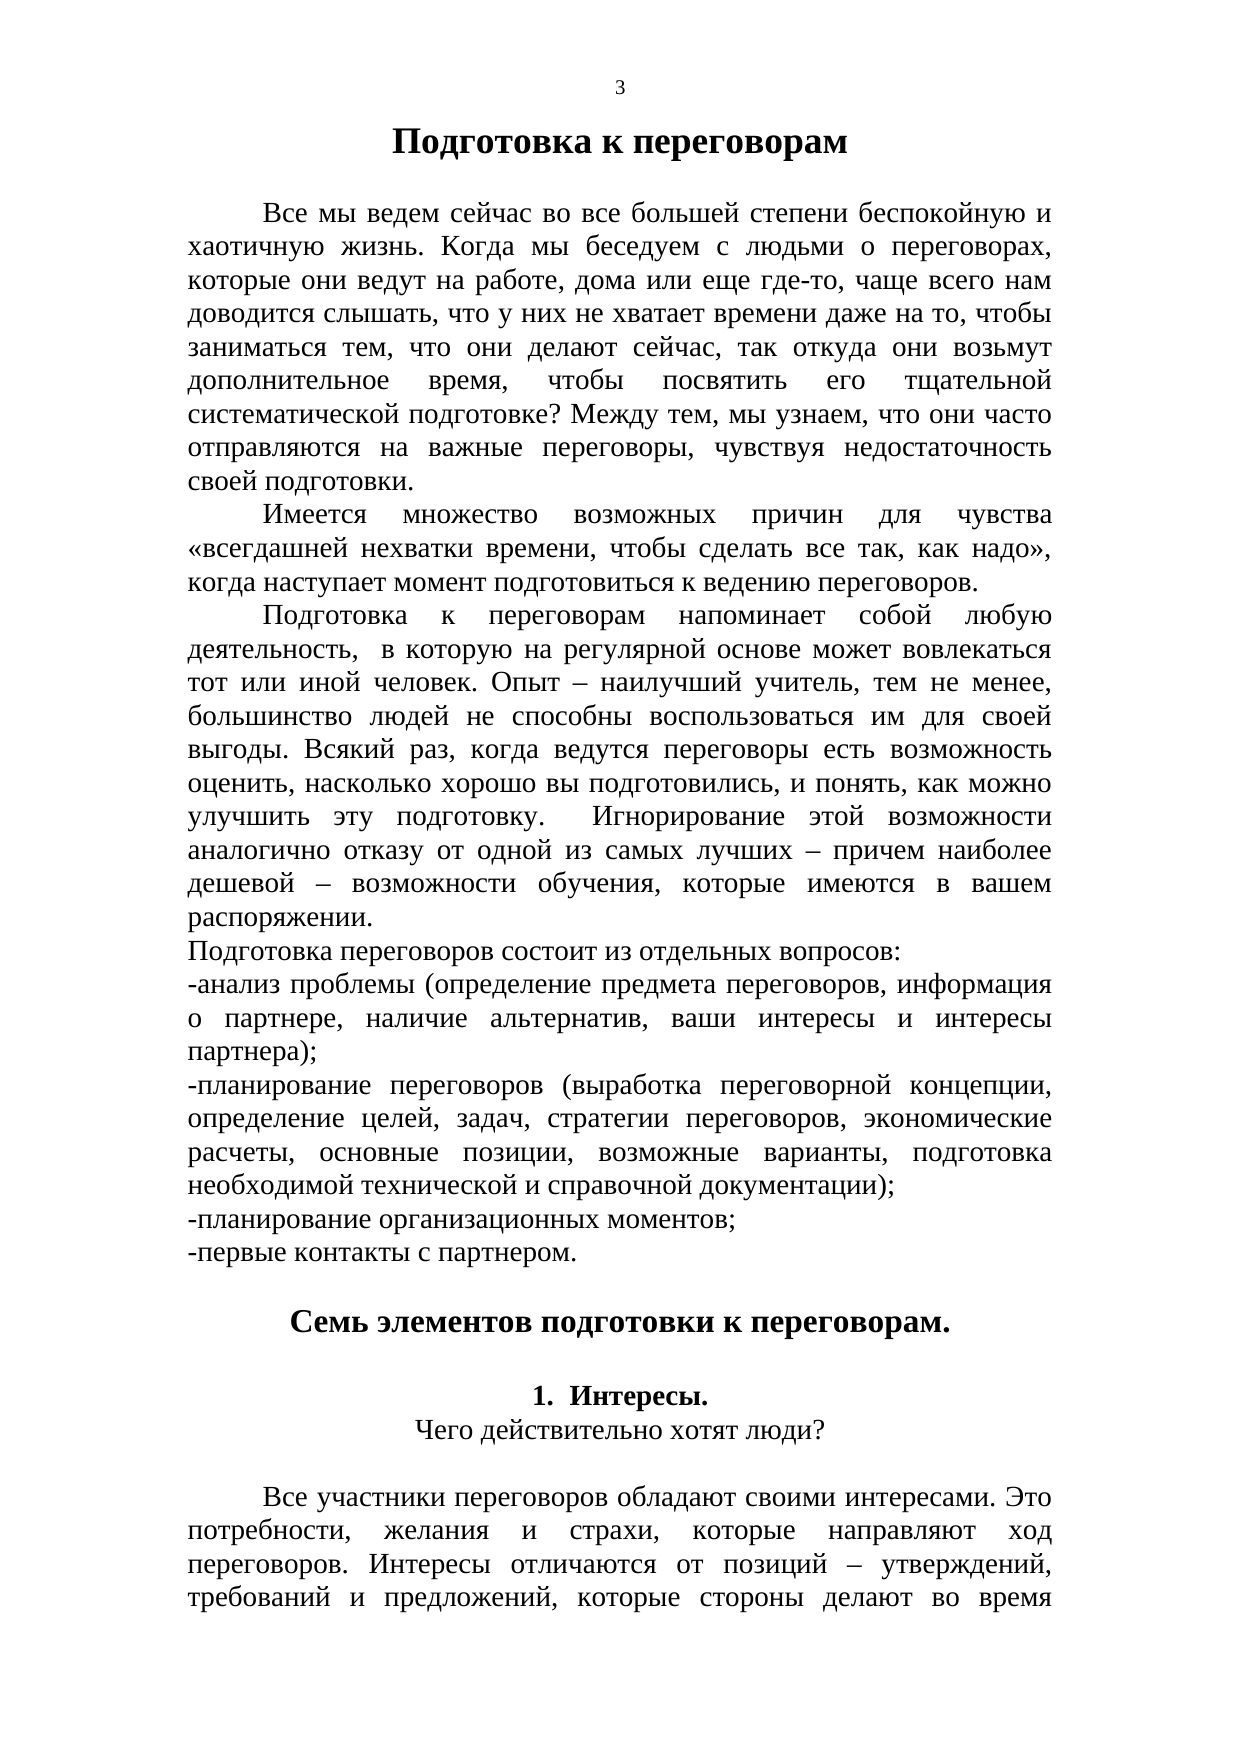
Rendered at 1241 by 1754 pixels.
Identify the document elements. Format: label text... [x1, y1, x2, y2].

text -планирование организационных моментов; [187, 1201, 1053, 1234]
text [187, 1479, 1053, 1613]
text Подготовка переговоров состоит из отдельных вопросов: [187, 933, 1053, 966]
text -первые контакты с партнером. [187, 1234, 1053, 1268]
text Имеется множество возможных причин для чувства «всегдашней нехватки времени, чтобы сделать все так, как надо», когда наступает момент подготовиться к ведению переговоров. [187, 497, 1053, 597]
text Семь элементов подготовки к переговорам. [187, 1302, 1053, 1340]
text Подготовка к переговорам [187, 118, 1053, 161]
text Чего действительно хотят люди? [187, 1412, 1053, 1445]
list Интересы. [187, 1378, 1053, 1412]
text Все мы ведем сейчас во все большей степени беспокойную и хаотичную жизнь. Когда мы беседуем с людьми о переговорах, которые они ведут на работе, дома или еще где-то, чаще всего нам доводится слышать, что у них не хватает времени даже на то, чтобы заниматься тем, что они делают сейчас, так откуда они возьмут дополнительное время, чтобы посвятить его тщательной систематической подготовке? Между тем, мы узнаем, что они часто отправляются на важные переговоры, чувствуя недостаточность своей подготовки. [187, 195, 1053, 497]
text -планирование переговоров (выработка переговорной концепции, определение целей, задач, стратегии переговоров, экономические расчеты, основные позиции, возможные варианты, подготовка необходимой технической и справочной документации); [187, 1067, 1053, 1201]
text Подготовка к переговорам напоминает собой любую деятельность, в которую на регулярной основе может вовлекаться тот или иной человек. Опыт – наилучший учитель, тем не менее, большинство людей не способны воспользоваться им для своей выгоды. Всякий раз, когда ведутся переговоры есть возможность оценить, насколько хорошо вы подготовились, и понять, как можно улучшить эту подготовку. Игнорирование этой возможности аналогично отказу от одной из самых лучших – причем наиболее дешевой – возможности обучения, которые имеются в вашем распоряжении. [187, 597, 1053, 933]
text -анализ проблемы (определение предмета переговоров, информация о партнере, наличие альтернатив, ваши интересы и интересы партнера); [187, 966, 1053, 1067]
